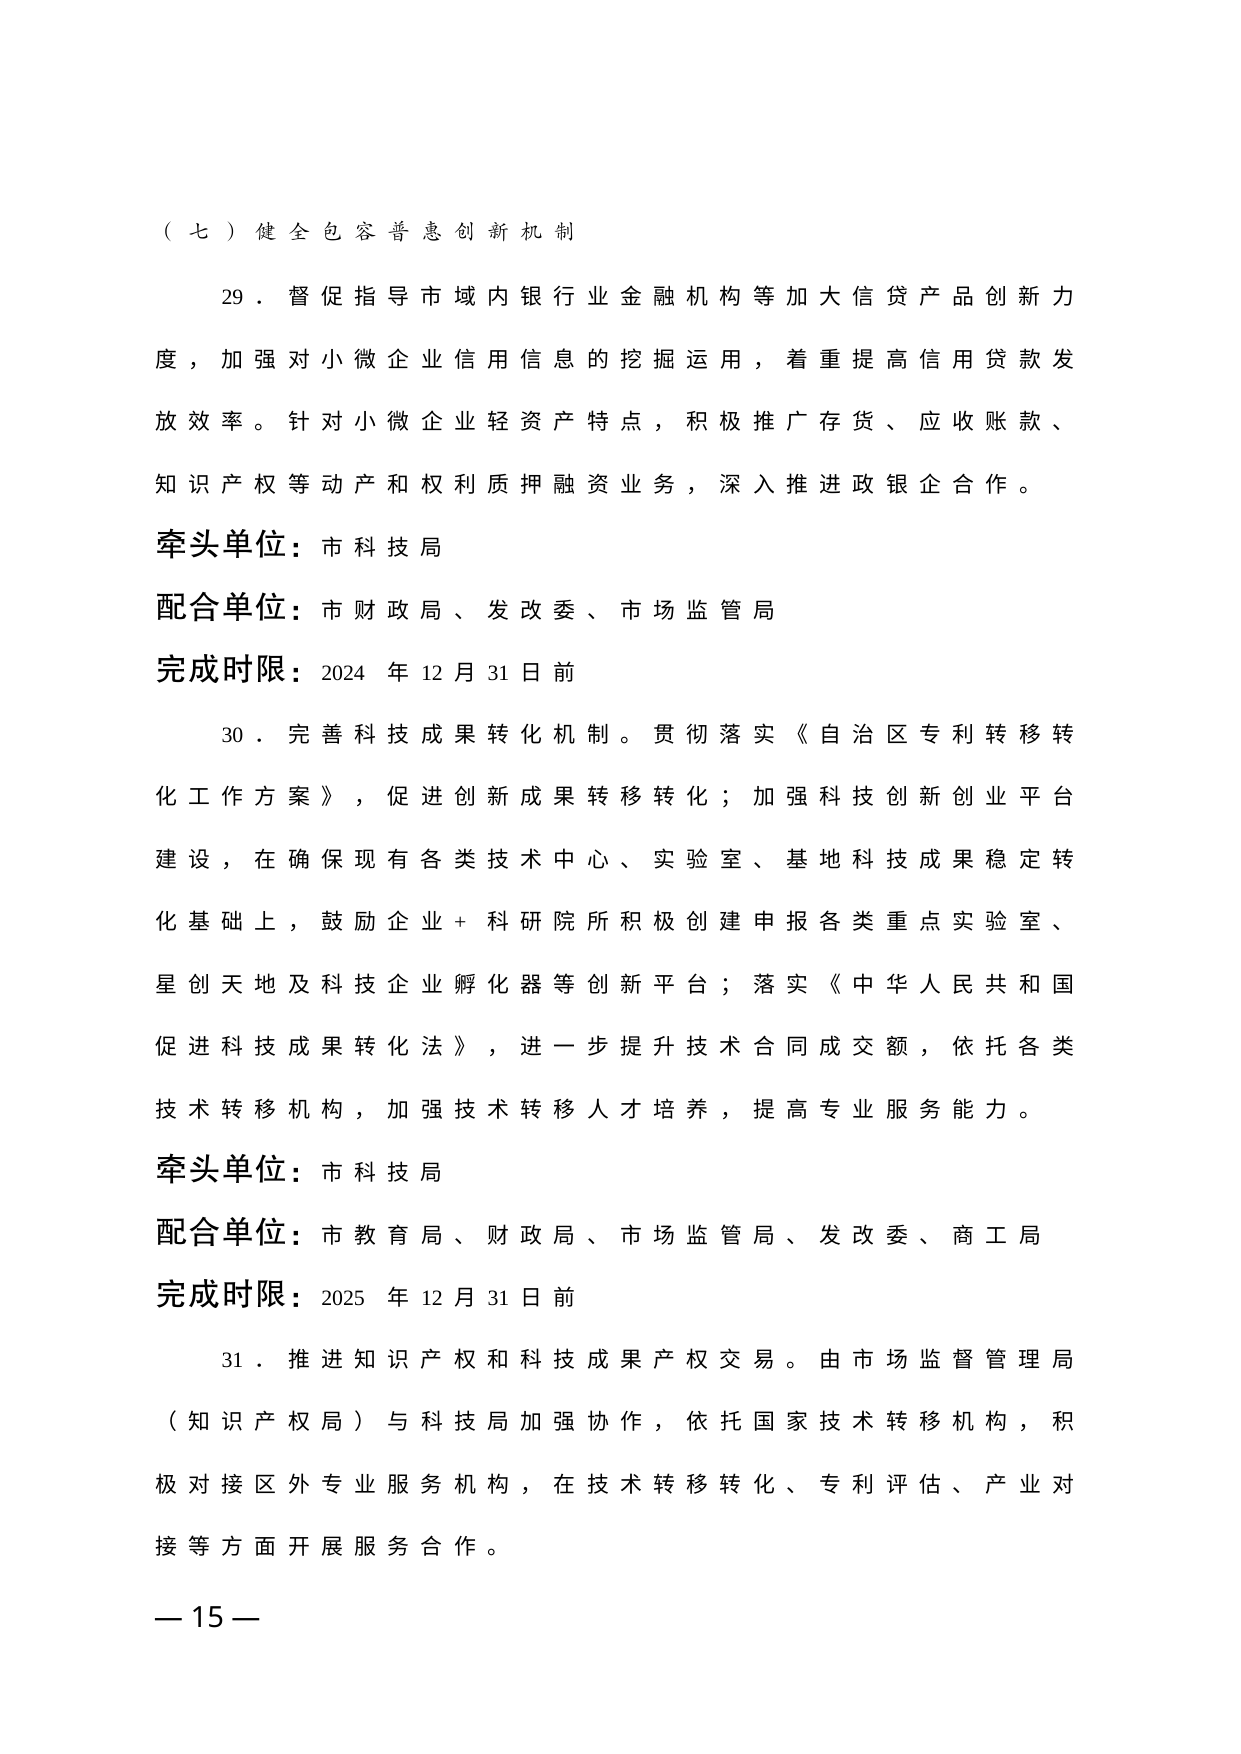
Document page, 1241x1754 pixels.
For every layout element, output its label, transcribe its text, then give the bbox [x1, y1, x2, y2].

text 配合单位：市财政局、发改委、市场监管局 [155, 576, 1085, 639]
text 完成时限：2024年12月31日前 [155, 639, 1085, 701]
text 牵头单位：市科技局 [155, 1139, 1085, 1201]
list 督促指导市域内银行业金融机构等加大信贷产品创新力度，加强对小微企业信用信息的挖掘运用，着重提高信用贷款发放效率。针对小微企业轻资产特点，积极推广存货、应收账款、知识产权等动产和权利质押融资业务，深入推进政银企合作。 [155, 264, 1085, 514]
text 牵头单位：市科技局 [155, 514, 1085, 576]
text 完成时限：2025年12月31日前 [155, 1264, 1085, 1326]
list 完善科技成果转化机制。贯彻落实《自治区专利转移转化工作方案》，促进创新成果转移转化；加强科技创新创业平台建设，在确保现有各类技术中心、实验室、基地科技成果稳定转化基础上，鼓励企业+科研院所积极创建申报各类重点实验室、星创天地及科技企业孵化器等创新平台；落实《中华人民共和国促进科技成果转化法》，进一步提升技术合同成交额，依托各类技术转移机构，加强技术转移人才培养，提高专业服务能力。 [155, 701, 1085, 1139]
list 推进知识产权和科技成果产权交易。由市场监督管理局（知识产权局）与科技局加强协作，依托国家技术转移机构，积极对接区外专业服务机构，在技术转移转化、专利评估、产业对接等方面开展服务合作。 [155, 1326, 1085, 1576]
text （七）健全包容普惠创新机制 [155, 201, 1085, 264]
text 配合单位：市教育局、财政局、市场监管局、发改委、商工局 [155, 1201, 1085, 1264]
